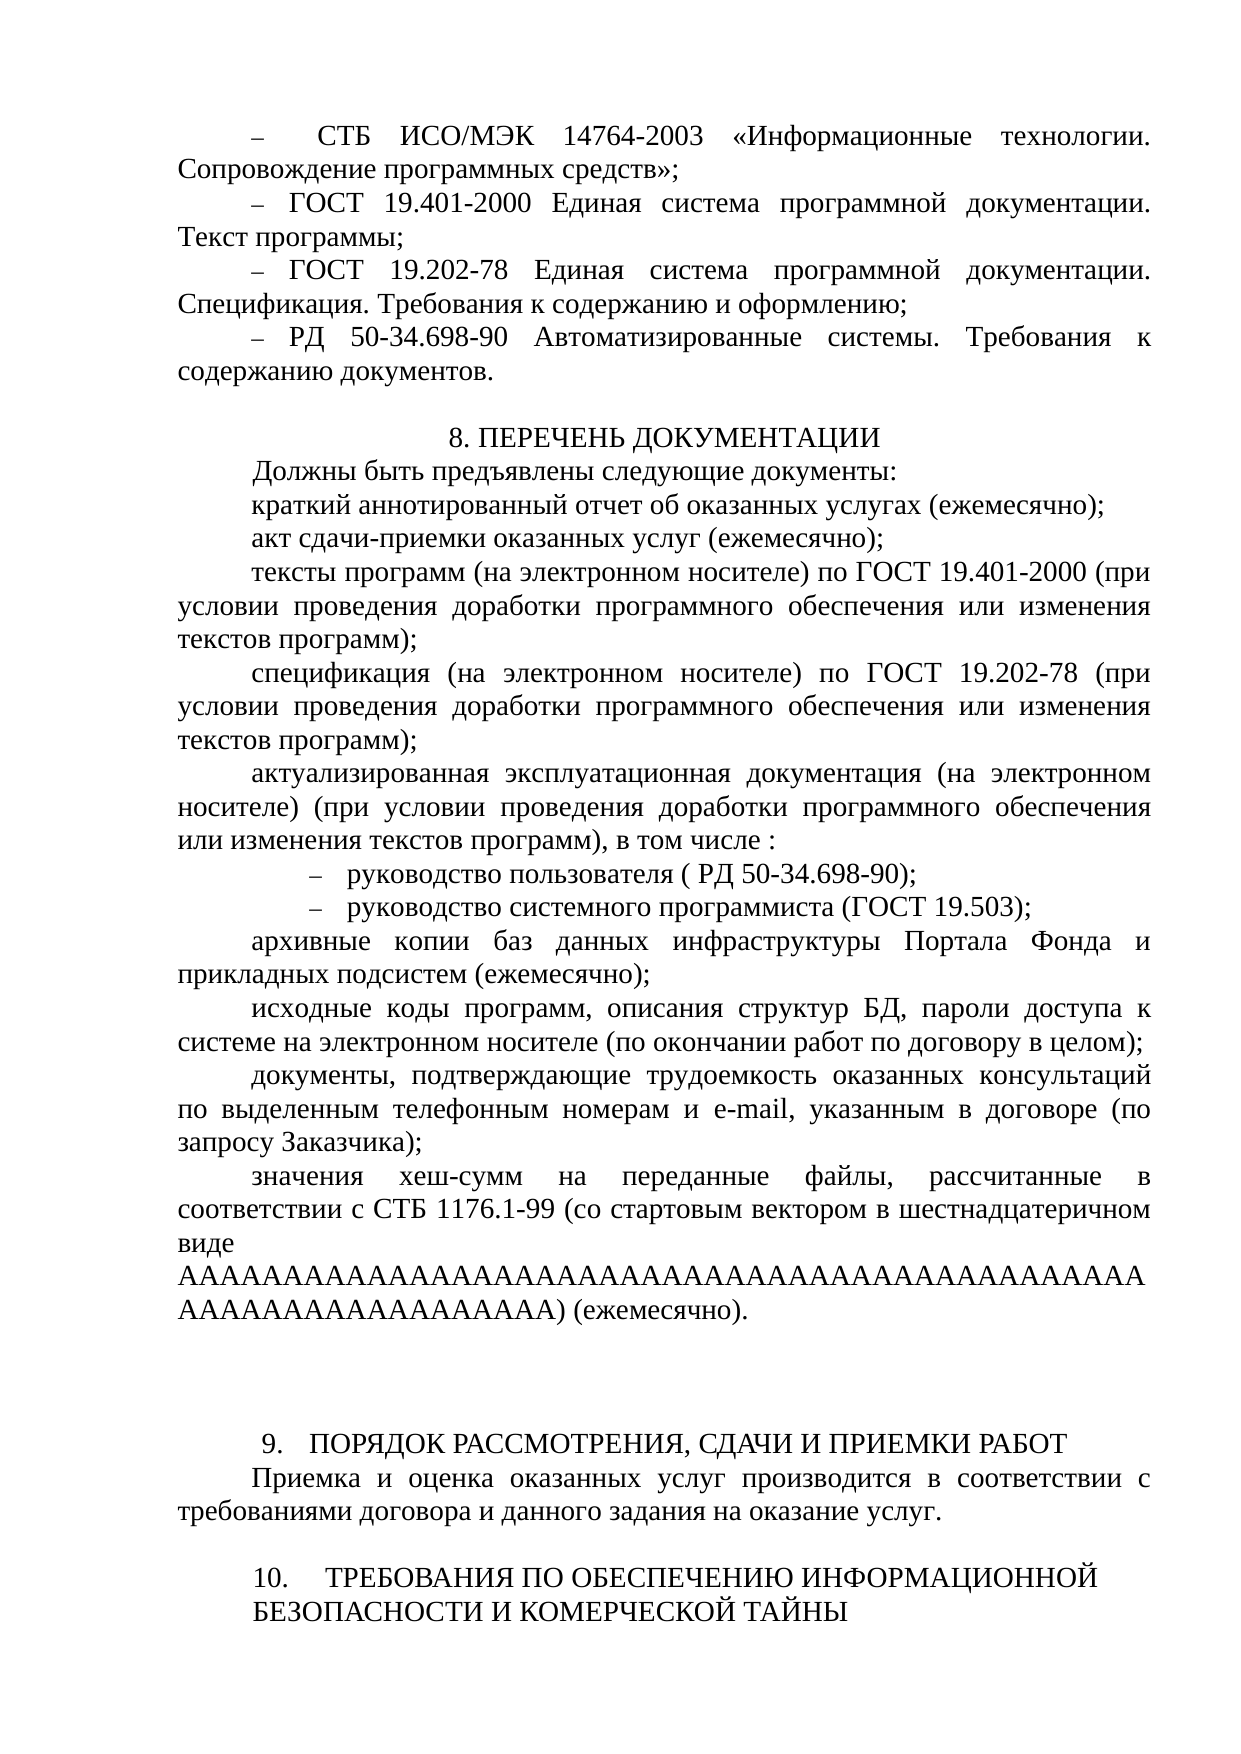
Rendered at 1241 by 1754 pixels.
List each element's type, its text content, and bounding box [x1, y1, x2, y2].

text значения хеш-сумм на переданные файлы, рассчитанные в соответствии с СТБ 1176.1-99 (со стартовым вектором в шестнадцатеричном виде AAAAAAAAAAAAAAAAAAAAAAAAAAAAAAAAAAAAAAAAAAAAAAAAAAAAAAAAAAAAAAAA) (ежемесячно). [177, 1158, 1152, 1326]
text Должны быть предъявлены следующие документы: [177, 453, 1152, 487]
text акт сдачи-приемки оказанных услуг (ежемесячно); [177, 521, 1152, 554]
text актуализированная эксплуатационная документация (на электронном носителе) (при условии проведения доработки программного обеспечения или изменения текстов программ), в том числе : [177, 755, 1152, 856]
text исходные коды программ, описания структур БД, пароли доступа к системе на электронном носителе (по окончании работ по договору в целом); [177, 990, 1152, 1057]
list Порядок рассмотрения, сдачи и приемки работ [177, 1426, 1152, 1460]
list ГОСТ 19.401-2000 Единая система программной документации. Текст программы; [177, 185, 1152, 252]
list СТБ ИСО/МЭК 14764-2003 «Информационные технологии. Сопровождение программных средств»; [177, 118, 1152, 185]
text документы, подтверждающие трудоемкость оказанных консультаций по выделенным телефонным номерам и e-mail, указанным в договоре (по запросу Заказчика); [177, 1057, 1152, 1158]
text спецификация (на электронном носителе) по ГОСТ 19.202-78 (при условии проведения доработки программного обеспечения или изменения текстов программ); [177, 655, 1152, 755]
text краткий аннотированный отчет об оказанных услугах (ежемесячно); [177, 487, 1152, 521]
text тексты программ (на электронном носителе) по ГОСТ 19.401-2000 (при условии проведения доработки программного обеспечения или изменения текстов программ); [177, 554, 1152, 655]
list ГОСТ 19.202-78 Единая система программной документации. Спецификация. Требования к содержанию и оформлению; [177, 252, 1152, 319]
list ПЕРЕЧЕНЬ ДОКУМЕНТАЦИИ [177, 420, 1152, 453]
list РД 50-34.698-90 Автоматизированные системы. Требования к содержанию документов. [177, 319, 1152, 386]
list Требования по обеспечению ИНФОРМАЦИОННОЙ БЕЗОПАСНОСТИ и КОМЕРЧЕСКОЙ ТАЙНЫ [252, 1560, 1152, 1627]
list руководство пользователя ( РД 50-34.698-90); [309, 856, 1152, 889]
text Приемка и оценка оказанных услуг производится в соответствии с требованиями договора и данного задания на оказание услуг. [177, 1460, 1152, 1527]
list руководство системного программиста (ГОСТ 19.503); [309, 889, 1152, 923]
text архивные копии баз данных инфраструктуры Портала Фонда и прикладных подсистем (ежемесячно); [177, 923, 1152, 990]
